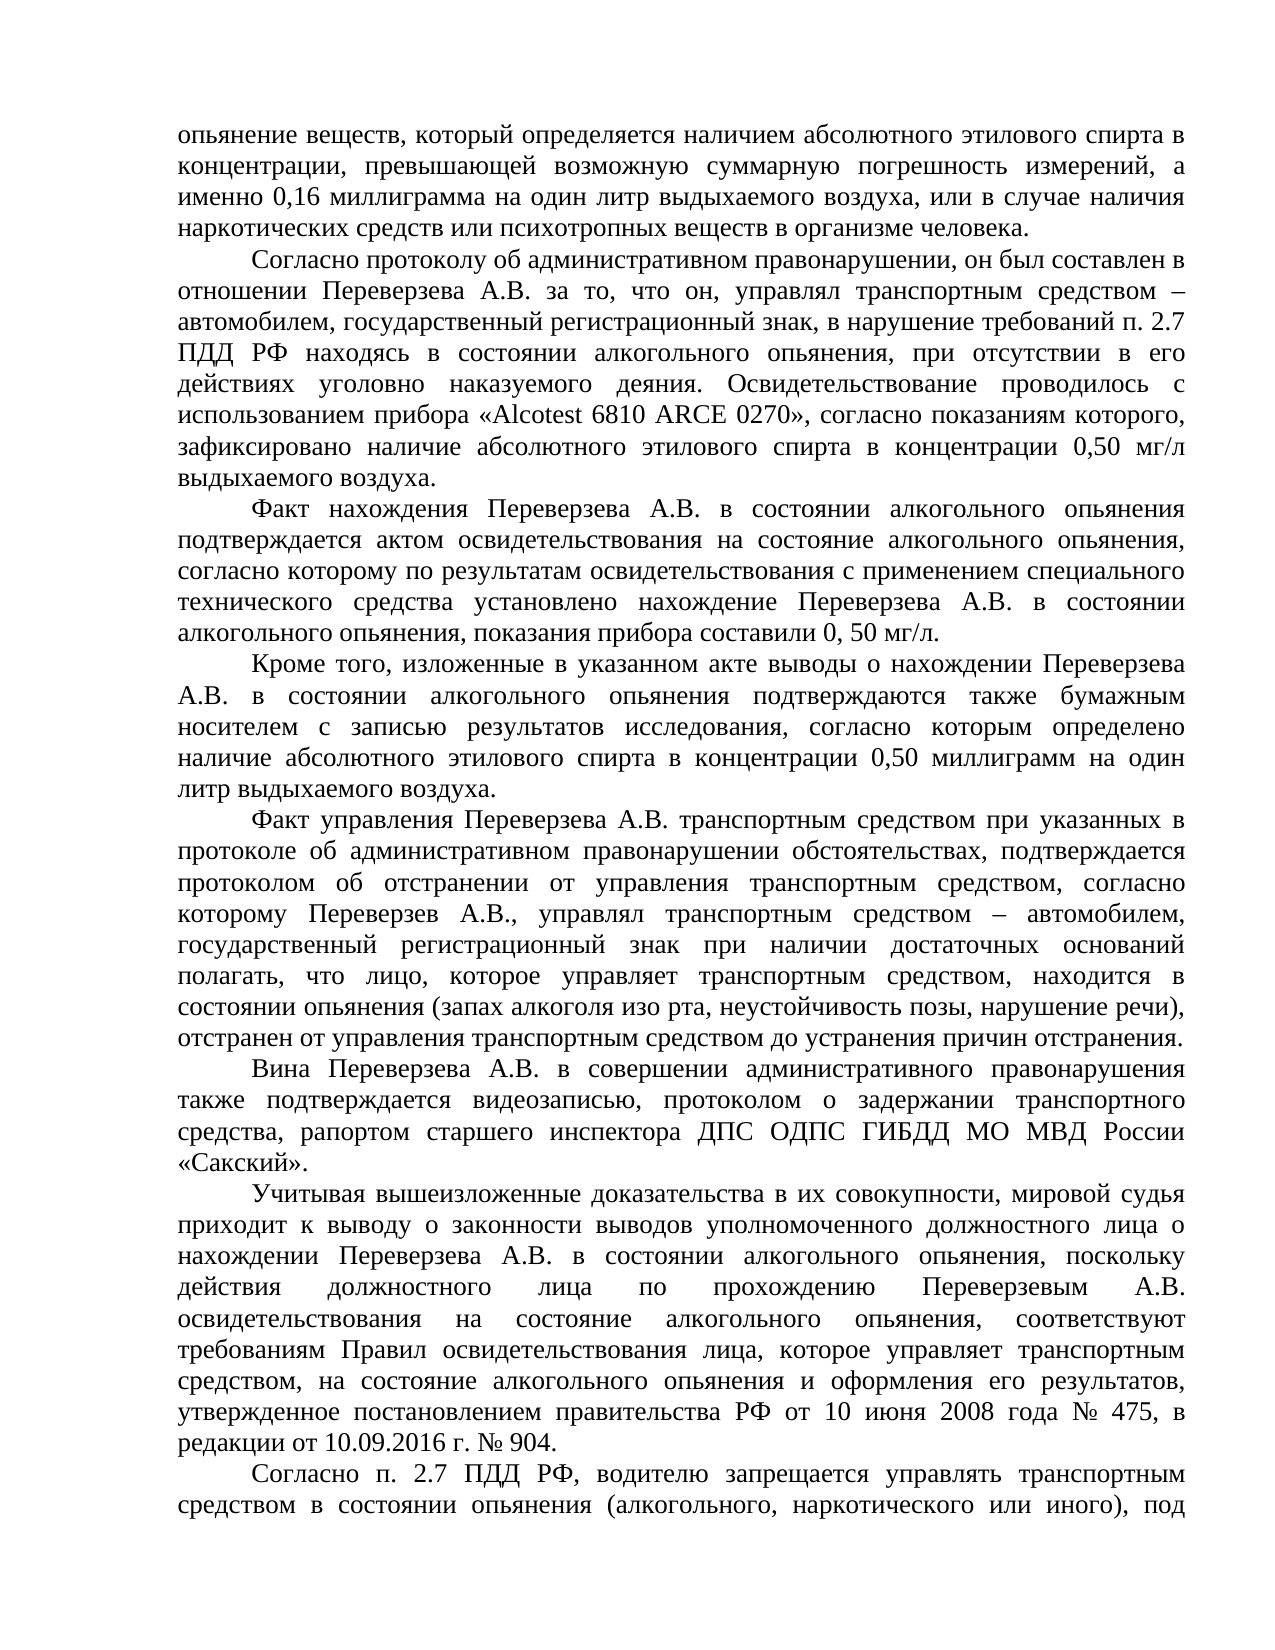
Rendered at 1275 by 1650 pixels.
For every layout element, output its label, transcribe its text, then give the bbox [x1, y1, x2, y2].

text Факт управления Переверзева А.В. транспортным средством при указанных в протоколе об административном правонарушении обстоятельствах, подтверждается протоколом об отстранении от управления транспортным средством, согласно которому Переверзев А.В., управлял транспортным средством – автомобилем, государственный регистрационный знак при наличии достаточных оснований полагать, что лицо, которое управляет транспортным средством, находится в состоянии опьянения (запах алкоголя изо рта, неустойчивость позы, нарушение речи), отстранен от управления транспортным средством до устранения причин отстранения. [177, 803, 1186, 1052]
text Вина Переверзева А.В. в совершении административного правонарушения также подтверждается видеозаписью, протоколом о задержании транспортного средства, рапортом старшего инспектора ДПС ОДПС ГИБДД МО МВД России «Сакский». [177, 1052, 1186, 1177]
text Факт нахождения Переверзева А.В. в состоянии алкогольного опьянения подтверждается актом освидетельствования на состояние алкогольного опьянения, согласно которому по результатам освидетельствования с применением специального технического средства установлено нахождение Переверзева А.В. в состоянии алкогольного опьянения, показания прибора составили 0, 50 мг/л. [177, 492, 1186, 648]
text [177, 1457, 1186, 1520]
text Согласно протоколу об административном правонарушении, он был составлен в отношении Переверзева А.В. за то, что он, управлял транспортным средством – автомобилем, государственный регистрационный знак, в нарушение требований п. 2.7 ПДД РФ находясь в состоянии алкогольного опьянения, при отсутствии в его действиях уголовно наказуемого деяния. Освидетельствование проводилось с использованием прибора «Alcotest 6810 ARCE 0270», согласно показаниям которого, зафиксировано наличие абсолютного этилового спирта в концентрации 0,50 мг/л выдыхаемого воздуха. [177, 243, 1186, 492]
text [177, 118, 1186, 243]
text Кроме того, изложенные в указанном акте выводы о нахождении Переверзева А.В. в состоянии алкогольного опьянения подтверждаются также бумажным носителем с записью результатов исследования, согласно которым определено наличие абсолютного этилового спирта в концентрации 0,50 миллиграмм на один литр выдыхаемого воздуха. [177, 648, 1186, 803]
text Учитывая вышеизложенные доказательства в их совокупности, мировой судья приходит к выводу о законности выводов уполномоченного должностного лица о нахождении Переверзева А.В. в состоянии алкогольного опьянения, поскольку действия должностного лица по прохождению Переверзевым А.В. освидетельствования на состояние алкогольного опьянения, соответствуют требованиям Правил освидетельствования лица, которое управляет транспортным средством, на состояние алкогольного опьянения и оформления его результатов, утвержденное постановлением правительства РФ от 10 июня 2008 года № 475, в редакции от 10.09.2016 г. № 904. [177, 1177, 1186, 1457]
